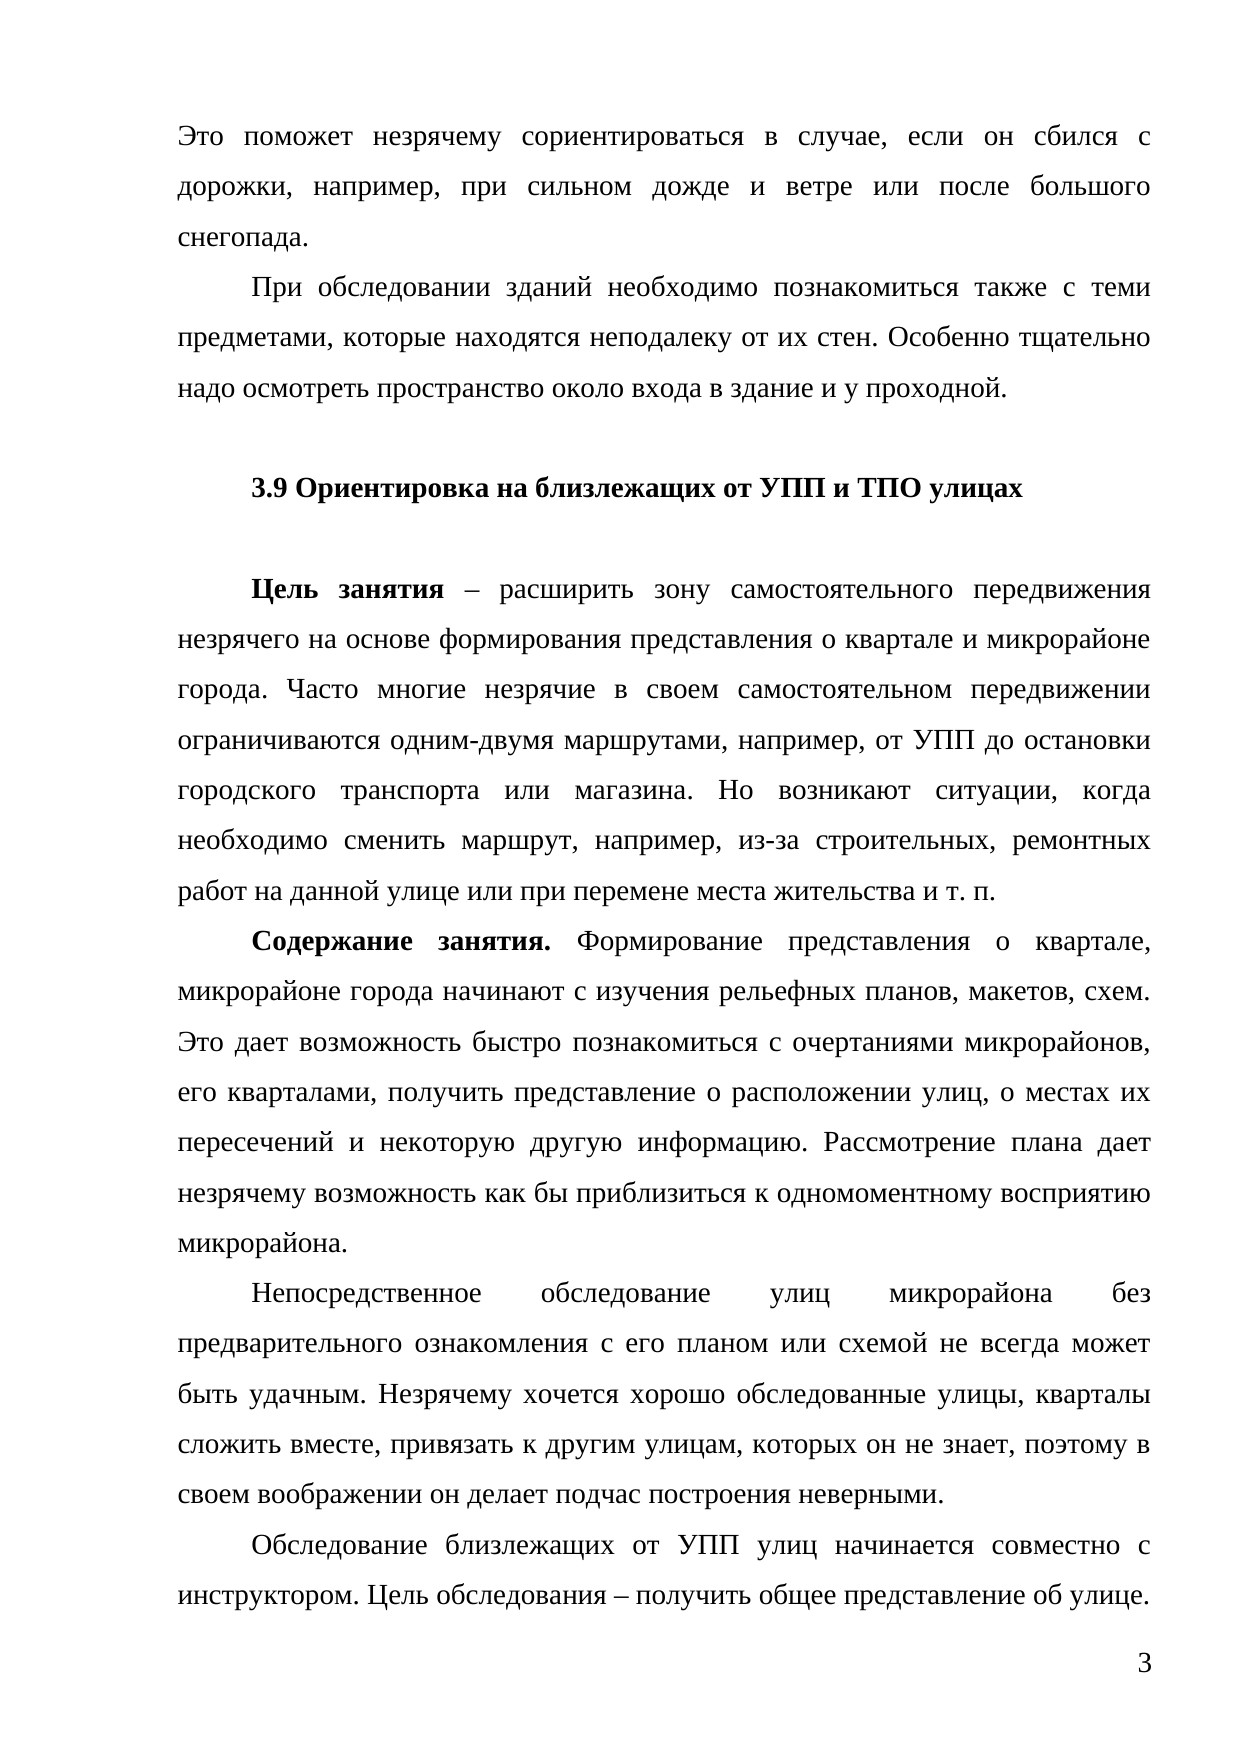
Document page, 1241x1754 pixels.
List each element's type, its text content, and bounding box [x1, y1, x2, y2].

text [177, 118, 1152, 252]
text При обследовании зданий необходимо познакомиться также с теми предметами, которые находятся неподалеку от их стен. Особенно тщательно надо осмотреть пространство около входа в здание и у проходной. [177, 269, 1152, 403]
text Обследование близлежащих от УПП улиц начинается совместно с инструктором. Цель обследования – получить общее представление об улице. [177, 1527, 1152, 1611]
text Цель занятия – расширить зону самостоятельного передвижения незрячего на основе формирования представления о квартале и микрорайоне города. Часто многие незрячие в своем самостоятельном передвижении ограничиваются одним-двумя маршрутами, например, от УПП до остановки городского транспорта или магазина. Но возникают ситуации, когда необходимо сменить маршрут, например, из-за строительных, ремонтных работ на данной улице или при перемене места жительства и т. п. [177, 571, 1152, 906]
text Непосредственное обследование улиц микрорайона без предварительного ознакомления с его планом или схемой не всегда может быть удачным. Незрячему хочется хорошо обследованные улицы, кварталы сложить вместе, привязать к другим улицам, которых он не знает, поэтому в своем воображении он делает подчас построения неверными. [177, 1275, 1152, 1510]
text Содержание занятия. Формирование представления о квартале, микрорайоне города начинают с изучения рельефных планов, макетов, схем. Это дает возможность быстро познакомиться с очертаниями микрорайонов, его кварталами, получить представление о расположении улиц, о местах их пересечений и некоторую другую информацию. Рассмотрение плана дает незрячему возможность как бы приблизиться к одномоментному восприятию микрорайона. [177, 923, 1152, 1258]
text 3.9 Ориентировка на близлежащих от УПП и ТПО улицах [177, 470, 1152, 504]
